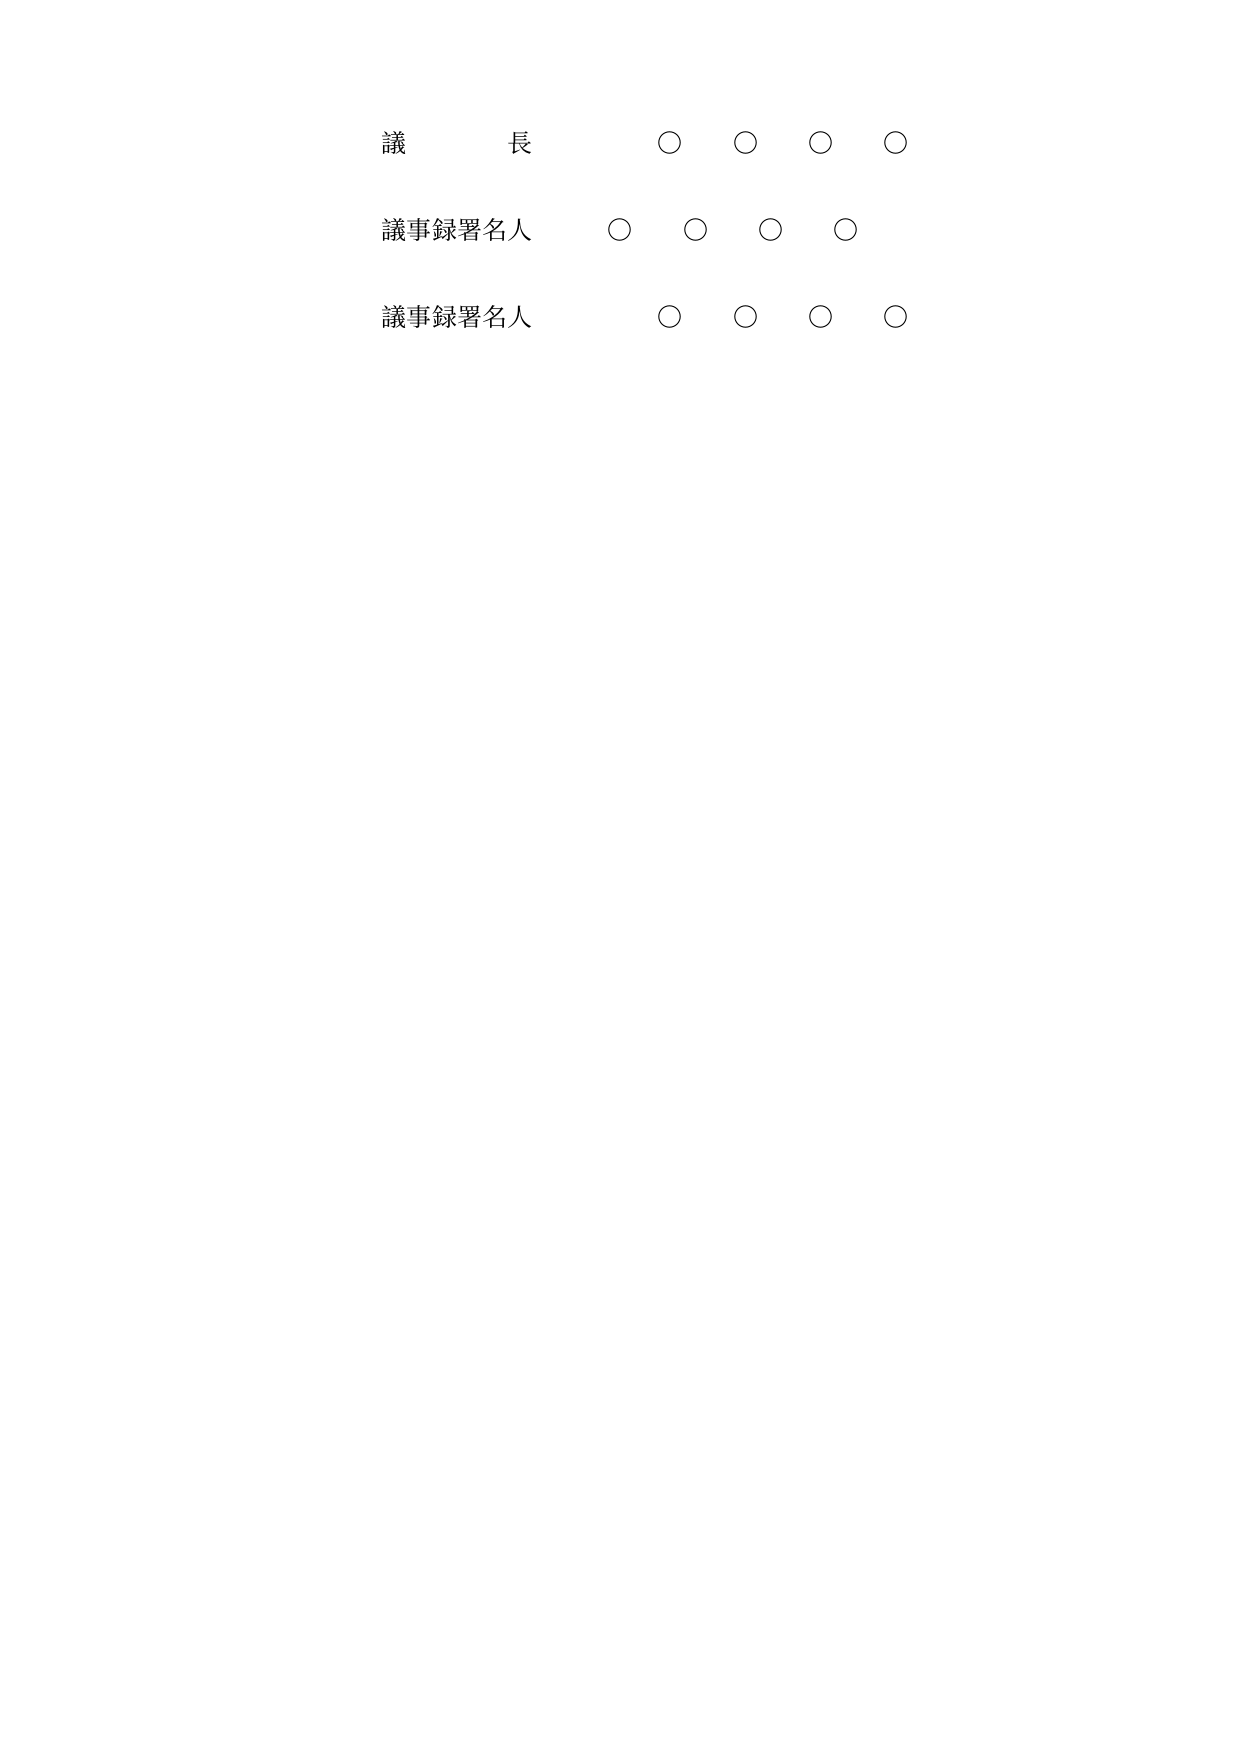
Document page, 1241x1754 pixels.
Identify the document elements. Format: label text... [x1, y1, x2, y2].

text 議 長 ○ ○ ○ ○ [156, 120, 1084, 164]
text 議事録署名人 ○ ○ ○ ○ [156, 294, 1084, 338]
text 議事録署名人 ○ ○ ○ ○ [156, 207, 1084, 251]
